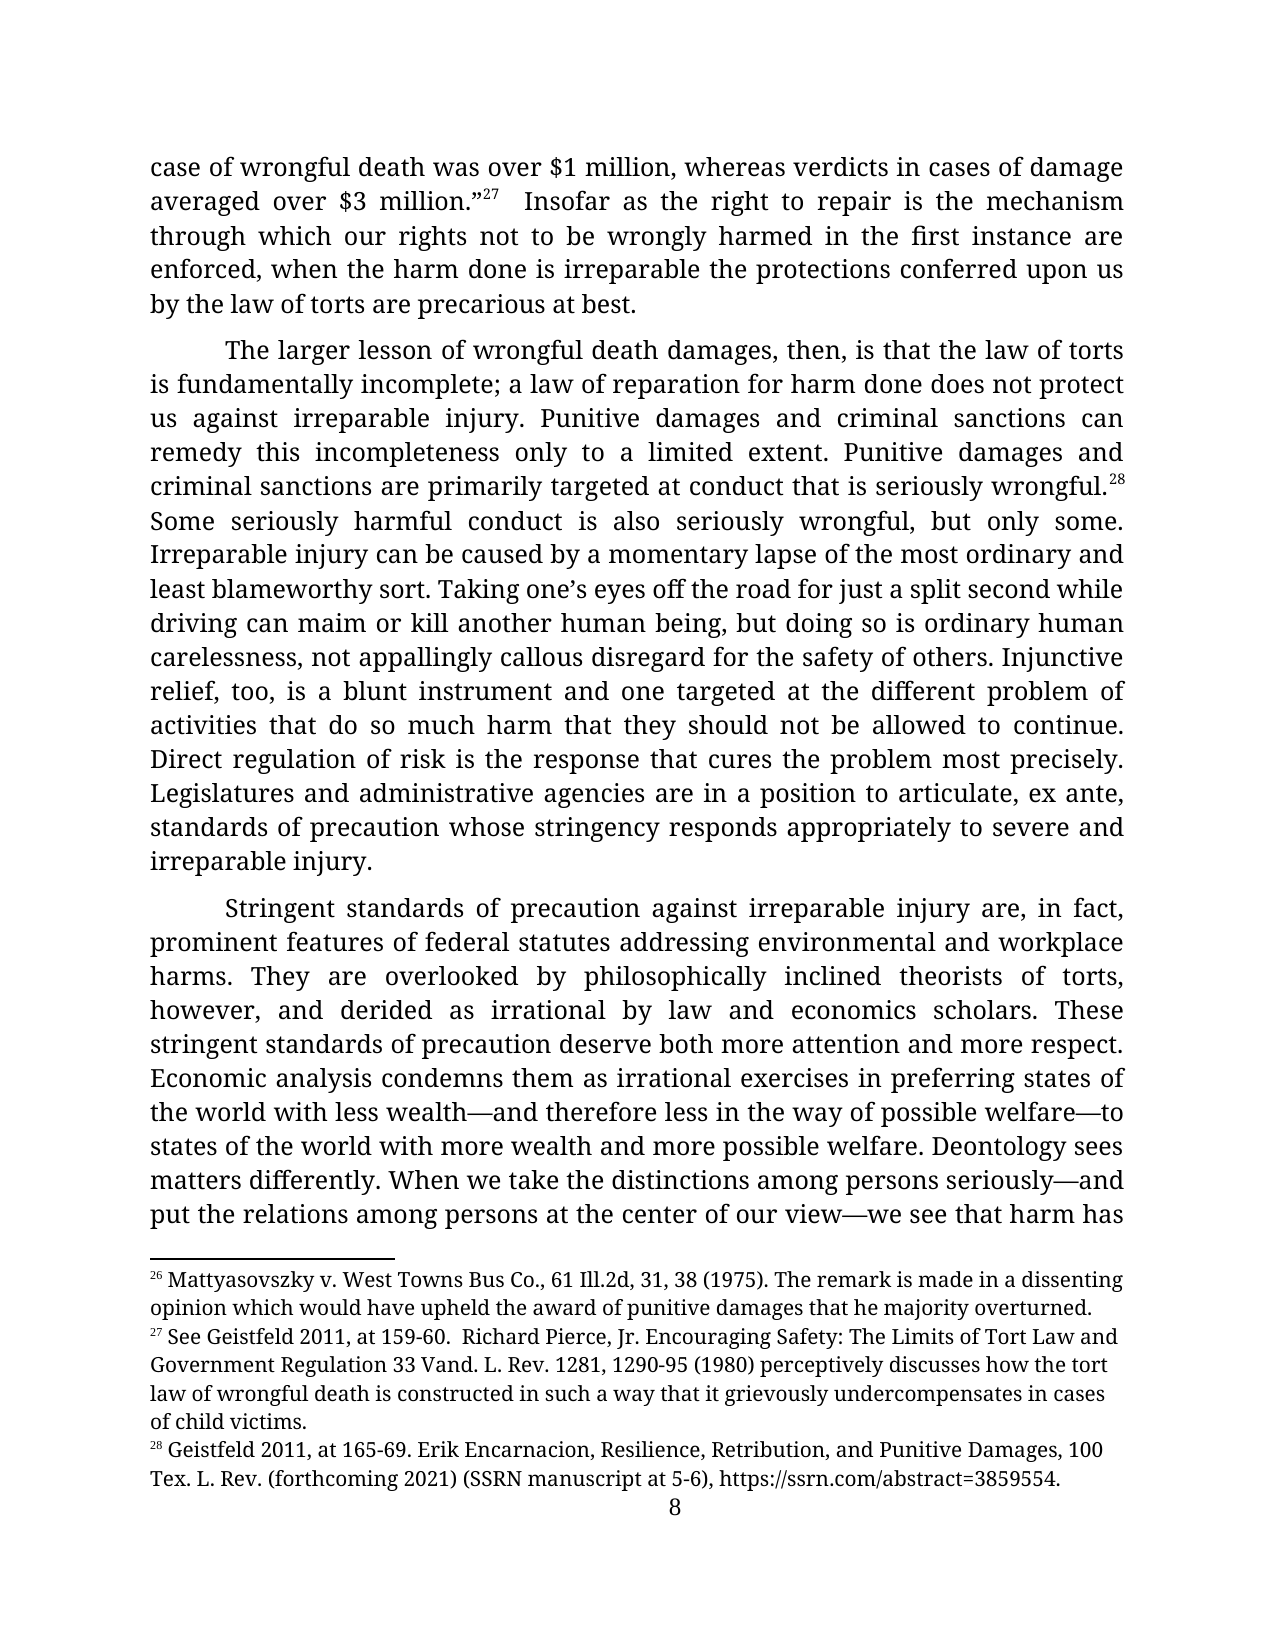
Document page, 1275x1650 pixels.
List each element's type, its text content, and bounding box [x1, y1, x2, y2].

text For the most part, then, wrongful death damages are awarded for “relational harm.” Recovery is by various persons related to the victim, who have suffered losses as a result of the victim’s wrongful death. For our purposes, the lesson here lies in the kind of recovery that is not authorized by either statute. The victim does not recover for the value to them of the life that they have lost. “Loss of enjoyment of life,” one court explains, “must . . . be experienced in life before it can become the basis for an award of damages.” The dead do not experience the lost enjoyment of the lives that have wrongly been taken from them. When it is impossible for money damages to repair a loss, compensatory damages cannot deliver the compensation that they promise. In refusing to award damages for the value to the victim of the life they have lost, the law of wrongful death damages is thus faithful to tort law’s own internal logic. But this perfection of tort law’s own internal logic also clarifies the limits of the institution’s powers. Because the law of torts relies on reparation both to enforce its primary obligations and to erase the effects of tortious wrongs, its powers depend on the possibility of adequate reparation. On the one hand, the harm of death disables the doing of corrective justice. There is no repairing the most severe loss that tortious wrongs can inflict upon us. On the other hand, death strips tort law of its powers of deterrence. For good reason, courts and commentators alike grimly quote “the old adage that it is cheaper to kill your victim than to leave him maimed.” Empirical evidence bears them out. “For example, the average jury verdict in New York City between 1984 and 1993 in case of wrongful death was over $1 million, whereas verdicts in cases of damage averaged over $3 million.” Insofar as the right to repair is the mechanism through which our rights not to be wrongly harmed in the first instance are enforced, when the harm done is irreparable the protections conferred upon us by the law of torts are precarious at best. [150, 150, 1125, 320]
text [150, 890, 1125, 1231]
text The larger lesson of wrongful death damages, then, is that the law of torts is fundamentally incomplete; a law of reparation for harm done does not protect us against irreparable injury. Punitive damages and criminal sanctions can remedy this incompleteness only to a limited extent. Punitive damages and criminal sanctions are primarily targeted at conduct that is seriously wrongful. Some seriously harmful conduct is also seriously wrongful, but only some. Irreparable injury can be caused by a momentary lapse of the most ordinary and least blameworthy sort. Taking one’s eyes off the road for just a split second while driving can maim or kill another human being, but doing so is ordinary human carelessness, not appallingly callous disregard for the safety of others. Injunctive relief, too, is a blunt instrument and one targeted at the different problem of activities that do so much harm that they should not be allowed to continue. Direct regulation of risk is the response that cures the problem most precisely. Legislatures and administrative agencies are in a position to articulate, ex ante, standards of precaution whose stringency responds appropriately to severe and irreparable injury. [150, 333, 1125, 878]
